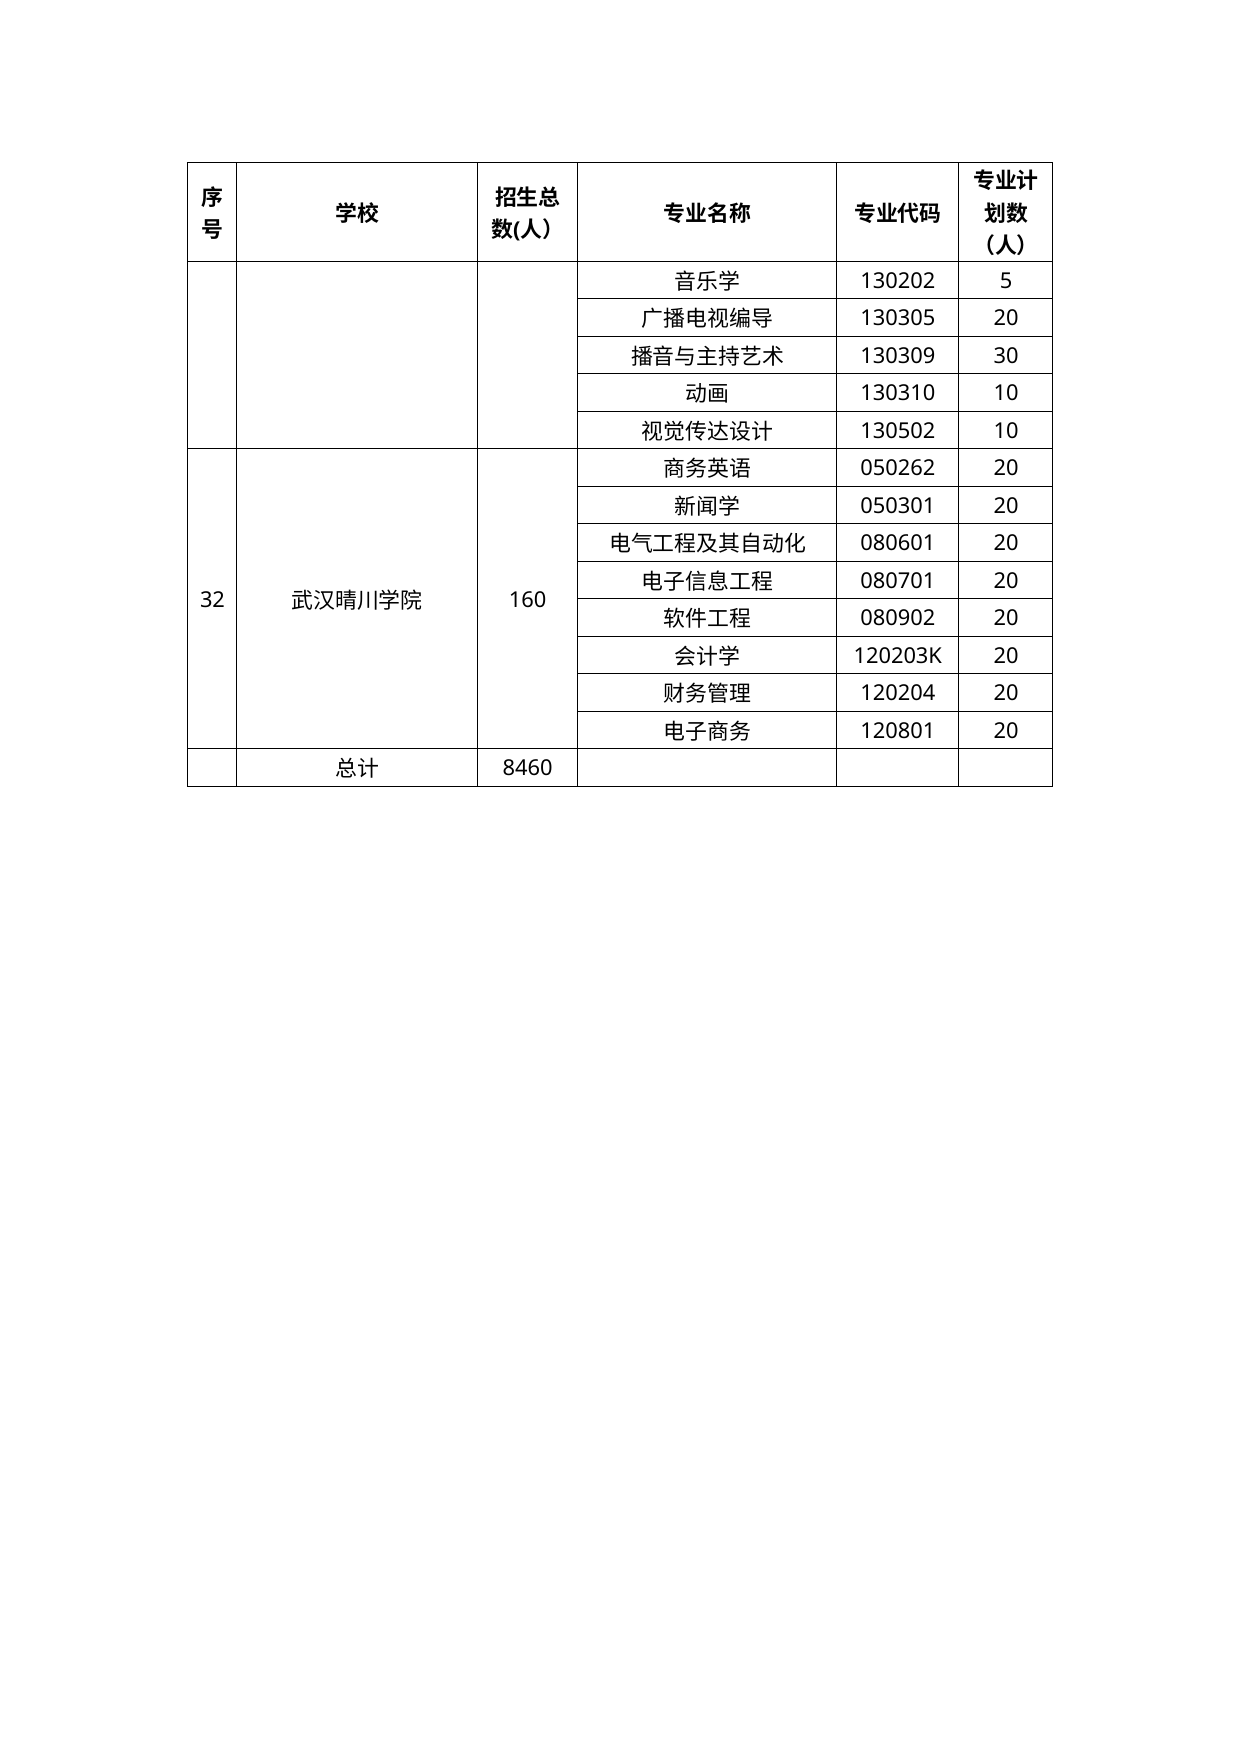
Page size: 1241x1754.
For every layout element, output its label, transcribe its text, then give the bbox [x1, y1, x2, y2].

table_cell 20 [959, 449, 1052, 486]
table_cell 10 [959, 374, 1052, 411]
table_cell 20 [959, 712, 1052, 748]
table_cell [188, 749, 236, 786]
table_cell 8460 [478, 749, 577, 786]
table_cell 130305 [837, 299, 958, 336]
table_cell 130202 [837, 262, 958, 298]
table_header 学校 [237, 163, 477, 261]
table_cell 20 [959, 562, 1052, 598]
table_cell 20 [959, 599, 1052, 636]
table_header 专业计划数（人） [959, 163, 1052, 261]
table_cell 120204 [837, 674, 958, 711]
table_cell 10 [959, 412, 1052, 448]
table_cell 视觉传达设计 [578, 412, 836, 448]
table_cell 080701 [837, 562, 958, 598]
table_cell 电气工程及其自动化 [578, 524, 836, 561]
table_cell 财务管理 [578, 674, 836, 711]
table_cell 音乐学 [578, 262, 836, 298]
table_cell 160 [478, 449, 577, 748]
table_cell 5 [959, 262, 1052, 298]
table_cell 050262 [837, 449, 958, 486]
table_cell 080902 [837, 599, 958, 636]
table_cell 新闻学 [578, 487, 836, 523]
table_cell 20 [959, 637, 1052, 673]
table_header 招生总数(人） [478, 163, 577, 261]
table_cell 20 [959, 487, 1052, 523]
table_cell 总计 [237, 749, 477, 786]
table_cell 电子商务 [578, 712, 836, 748]
table_cell 130502 [837, 412, 958, 448]
table_cell 20 [959, 299, 1052, 336]
table_header 序号 [188, 163, 236, 261]
table_cell [959, 749, 1052, 786]
table_cell 080601 [837, 524, 958, 561]
table_cell 电子信息工程 [578, 562, 836, 598]
table_cell [578, 749, 836, 786]
table_cell 播音与主持艺术 [578, 337, 836, 373]
table_header 专业名称 [578, 163, 836, 261]
table_cell 050301 [837, 487, 958, 523]
table_cell 20 [959, 524, 1052, 561]
table_cell 软件工程 [578, 599, 836, 636]
table_cell 30 [959, 337, 1052, 373]
table_cell 130310 [837, 374, 958, 411]
table_cell 32 [188, 449, 236, 748]
table_cell 130309 [837, 337, 958, 373]
table_cell 动画 [578, 374, 836, 411]
table_cell 商务英语 [578, 449, 836, 486]
table_cell 120203K [837, 637, 958, 673]
table_cell 武汉晴川学院 [237, 449, 477, 748]
table_cell 广播电视编导 [578, 299, 836, 336]
table_cell 20 [959, 674, 1052, 711]
table_cell [837, 749, 958, 786]
table_cell 会计学 [578, 637, 836, 673]
table_header 专业代码 [837, 163, 958, 261]
table_cell 120801 [837, 712, 958, 748]
